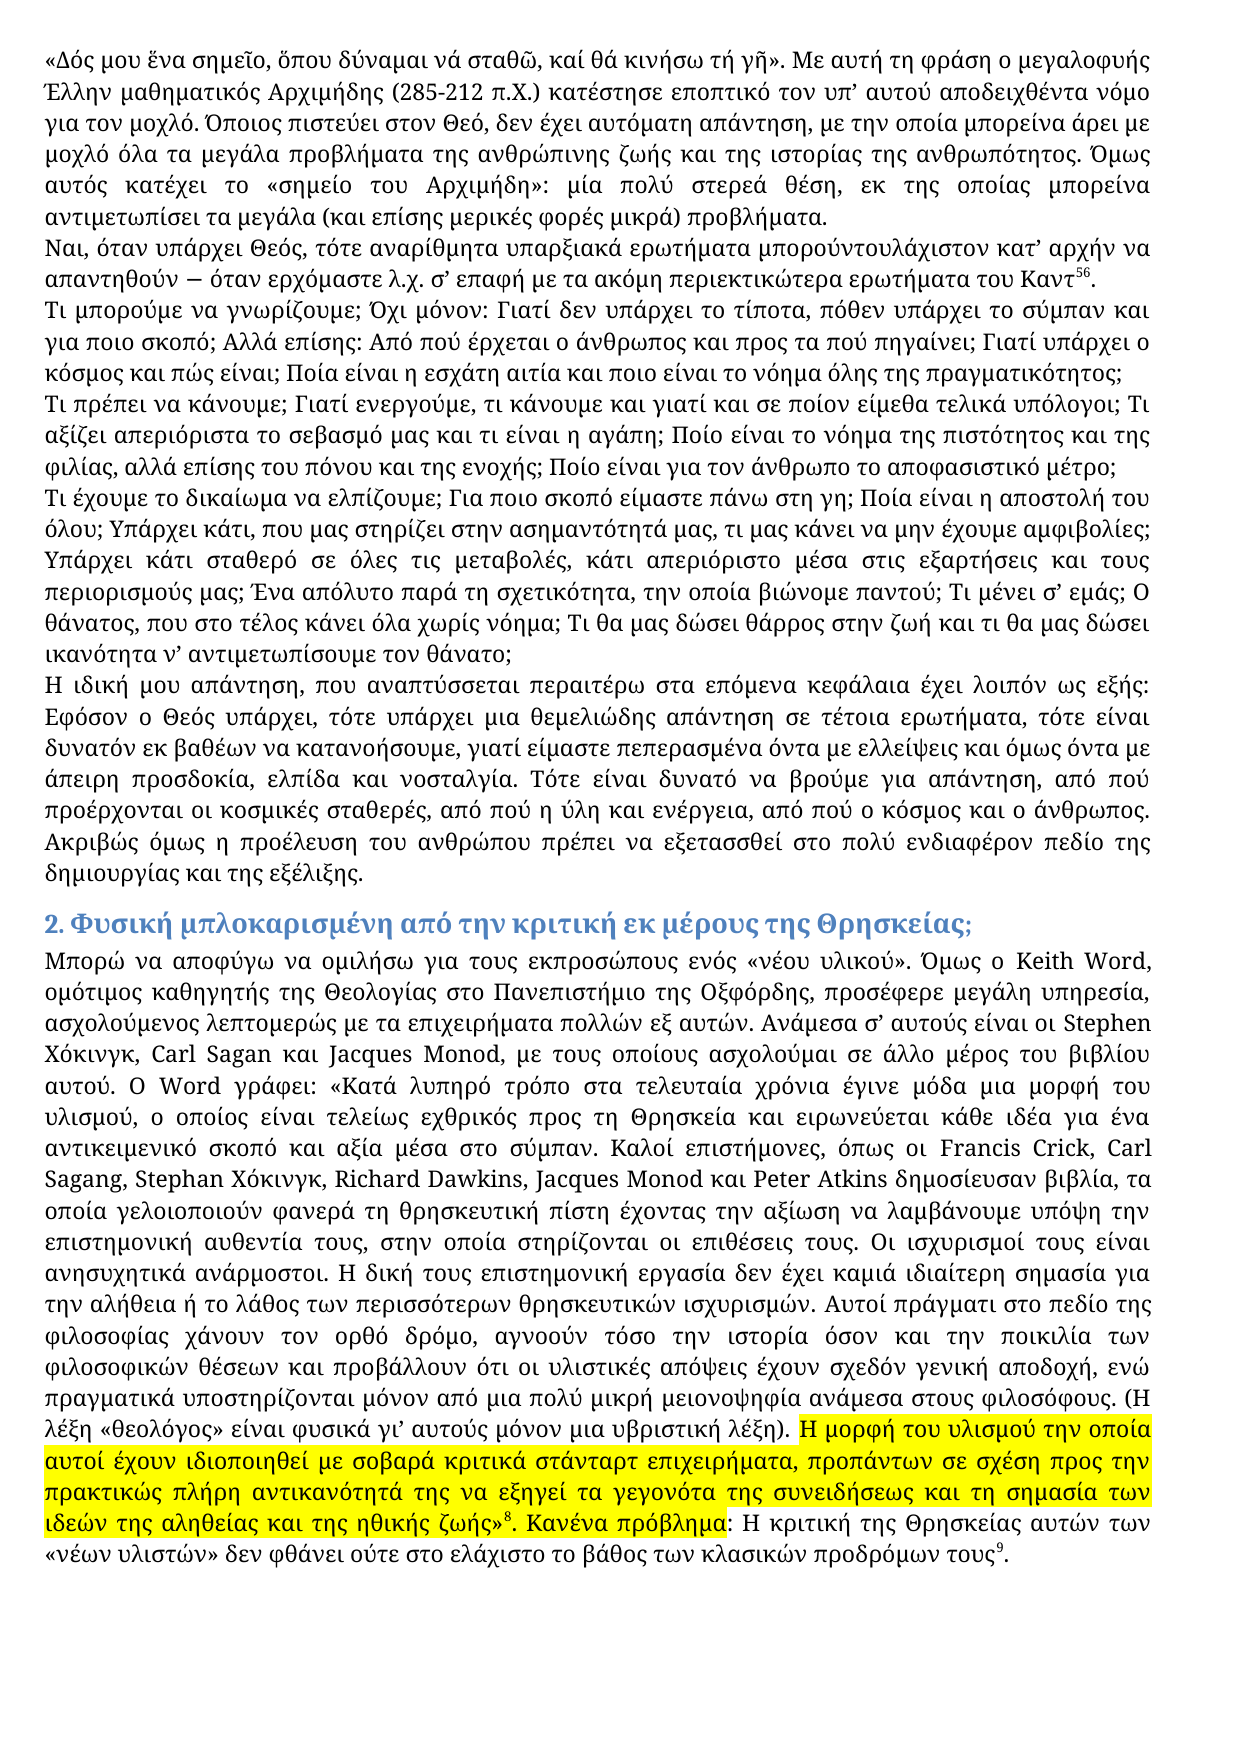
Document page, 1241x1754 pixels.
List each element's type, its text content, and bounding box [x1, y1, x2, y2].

text Ναι, όταν υπάρχει Θεός, τότε αναρίθμητα υπαρξιακά ερωτήματα μπορούντουλάχιστον κατ’ αρχήν να απαντηθούν − όταν ερχόμαστε λ.χ. σ’ επαφή με τα ακόμη περιεκτικώτερα ερωτήματα του Καντ56. [44, 232, 1152, 294]
text Τι πρέπει να κάνουμε; Γιατί ενεργούμε, τι κάνουμε και γιατί και σε ποίον είμεθα τελικά υπόλογοι; Τι αξίζει απεριόριστα το σεβασμό μας και τι είναι η αγάπη; Ποίο είναι το νόημα της πιστότητος και της φιλίας, αλλά επίσης του πόνου και της ενοχής; Ποίο είναι για τον άνθρωπο το αποφασιστικό μέτρο; [44, 388, 1152, 482]
text Τι μπορούμε να γνωρίζουμε; Όχι μόνον: Γιατί δεν υπάρχει το τίποτα, πόθεν υπάρχει το σύμπαν και για ποιο σκοπό; Αλλά επίσης: Από πού έρχεται ο άνθρωπος και προς τα πού πηγαίνει; Γιατί υπάρχει ο κόσμος και πώς είναι; Ποία είναι η εσχάτη αιτία και ποιο είναι το νόημα όλης της πραγματικότητος; [44, 294, 1152, 388]
text Τι έχουμε το δικαίωμα να ελπίζουμε; Για ποιο σκοπό είμαστε πάνω στη γη; Ποία είναι η αποστολή του όλου; Υπάρχει κάτι, που μας στηρίζει στην ασημαντότητά μας, τι μας κάνει να μην έχουμε αμφιβολίες; Υπάρχει κάτι σταθερό σε όλες τις μεταβολές, κάτι απεριόριστο μέσα στις εξαρτήσεις και τους περιορισμούς μας; Ένα απόλυτο παρά τη σχετικότητα, την οποία βιώνομε παντού; Τι μένει σ’ εμάς; Ο θάνατος, που στο τέλος κάνει όλα χωρίς νόημα; Τι θα μας δώσει θάρρος στην ζωή και τι θα μας δώσει ικανότητα ν’ αντιμετωπίσουμε τον θάνατο; [44, 482, 1152, 669]
subtitle 2. Φυσική μπλοκαρισμένη από την κριτική εκ μέρους της Θρησκείας; [44, 909, 1152, 940]
text Η ιδική μου απάντηση, που αναπτύσσεται περαιτέρω στα επόμενα κεφάλαια έχει λοιπόν ως εξής: Εφόσον ο Θεός υπάρχει, τότε υπάρχει μια θεμελιώδης απάντηση σε τέτοια ερωτήματα, τότε είναι δυνατόν εκ βαθέων να κατανοήσουμε, γιατί είμαστε πεπερασμένα όντα με ελλείψεις και όμως όντα με άπειρη προσδοκία, ελπίδα και νοσταλγία. Τότε είναι δυνατό να βρούμε για απάντηση, από πού προέρχονται οι κοσμικές σταθερές, από πού η ύλη και ενέργεια, από πού ο κόσμος και ο άνθρωπος. Ακριβώς όμως η προέλευση του ανθρώπου πρέπει να εξετασσθεί στο πολύ ενδιαφέρον πεδίο της δημιουργίας και της εξέλιξης. [44, 669, 1152, 888]
text «Δός μου ἕνα σημεῖο, ὅπου δύναμαι νά σταθῶ, καί θά κινήσω τή γῆ». Με αυτή τη φράση ο μεγαλοφυής Έλλην μαθηματικός Αρχιμήδης (285-212 π.Χ.) κατέστησε εποπτικό τον υπ’ αυτού αποδειχθέντα νόμο για τον μοχλό. Όποιος πιστεύει στον Θεό, δεν έχει αυτόματη απάντηση, με την οποία μπορείνα άρει με μοχλό όλα τα μεγάλα προβλήματα της ανθρώπινης ζωής και της ιστορίας της ανθρωπότητος. Όμως αυτός κατέχει το «σημείο του Αρχιμήδη»: μία πολύ στερεά θέση, εκ της οποίας μπορείνα αντιμετωπίσει τα μεγάλα (και επίσης μερικές φορές μικρά) προβλήματα. [44, 44, 1152, 232]
text Μπορώ να αποφύγω να ομιλήσω για τους εκπροσώπους ενός «νέου υλικού». Όμως ο Keith Word, ομότιμος καθηγητής της Θεολογίας στο Πανεπιστήμιο της Οξφόρδης, προσέφερε μεγάλη υπηρεσία, ασχολούμενος λεπτομερώς με τα επιχειρήματα πολλών εξ αυτών. Ανάμεσα σ’ αυτούς είναι οι Stephen Χόκινγκ, Carl Sagan και Jacques Monod, με τους οποίους ασχολούμαι σε άλλο μέρος του βιβλίου αυτού. Ο Word γράφει: «Κατά λυπηρό τρόπο στα τελευταία χρόνια έγινε μόδα μια μορφή του υλισμού, ο οποίος είναι τελείως εχθρικός προς τη Θρησκεία και ειρωνεύεται κάθε ιδέα για ένα αντικειμενικό σκοπό και αξία μέσα στο σύμπαν. Καλοί επιστήμονες, όπως οι Francis Crick, Carl Sagang, Stephan Χόκινγκ, Richard Dawkins, Jacques Monod και Peter Atkins δημοσίευσαν βιβλία, τα οποία γελοιοποιούν φανερά τη θρησκευτική πίστη έχοντας την αξίωση να λαμβάνουμε υπόψη την επιστημονική αυθεντία τους, στην οποία στηρίζονται οι επιθέσεις τους. Οι ισχυρισμοί τους είναι ανησυχητικά ανάρμοστοι. Η δική τους επιστημονική εργασία δεν έχει καμιά ιδιαίτερη σημασία για την αλήθεια ή το λάθος των περισσότερων θρησκευτικών ισχυρισμών. αυτοί πράγματι στο πεδίο της φιλοσοφίας χάνουν τον ορθό δρόμο, αγνοούν τόσο την ιστορία όσον και την ποικιλία των φιλοσοφικών θέσεων και προβάλλουν ότι οι υλιστικές απόψεις έχουν σχεδόν γενική αποδοχή, ενώ πραγματικά υποστηρίζονται μόνον από μια πολύ μικρή μειονοψηφία ανάμεσα στους φιλοσόφους. (Η λέξη «θεολόγος» είναι φυσικά γι’ αυτούς μόνον μια υβριστική λέξη). Η μορφή του υλισμού την οποία αυτοί έχουν ιδιοποιηθεί με σοβαρά κριτικά στάνταρτ επιχειρήματα, προπάντων σε σχέση προς την πρακτικώς πλήρη αντικανότητά της να εξηγεί τα γεγονότα της συνειδήσεως και τη σημασία των ιδεών της αληθείας και της ηθικής ζωής»8. Κανένα πρόβλημα: Η κριτική της Θρησκείας αυτών των «νέων υλιστών» δεν φθάνει ούτε στο ελάχιστο το βάθος των κλασικών προδρόμων τους9. [44, 945, 1152, 1445]
